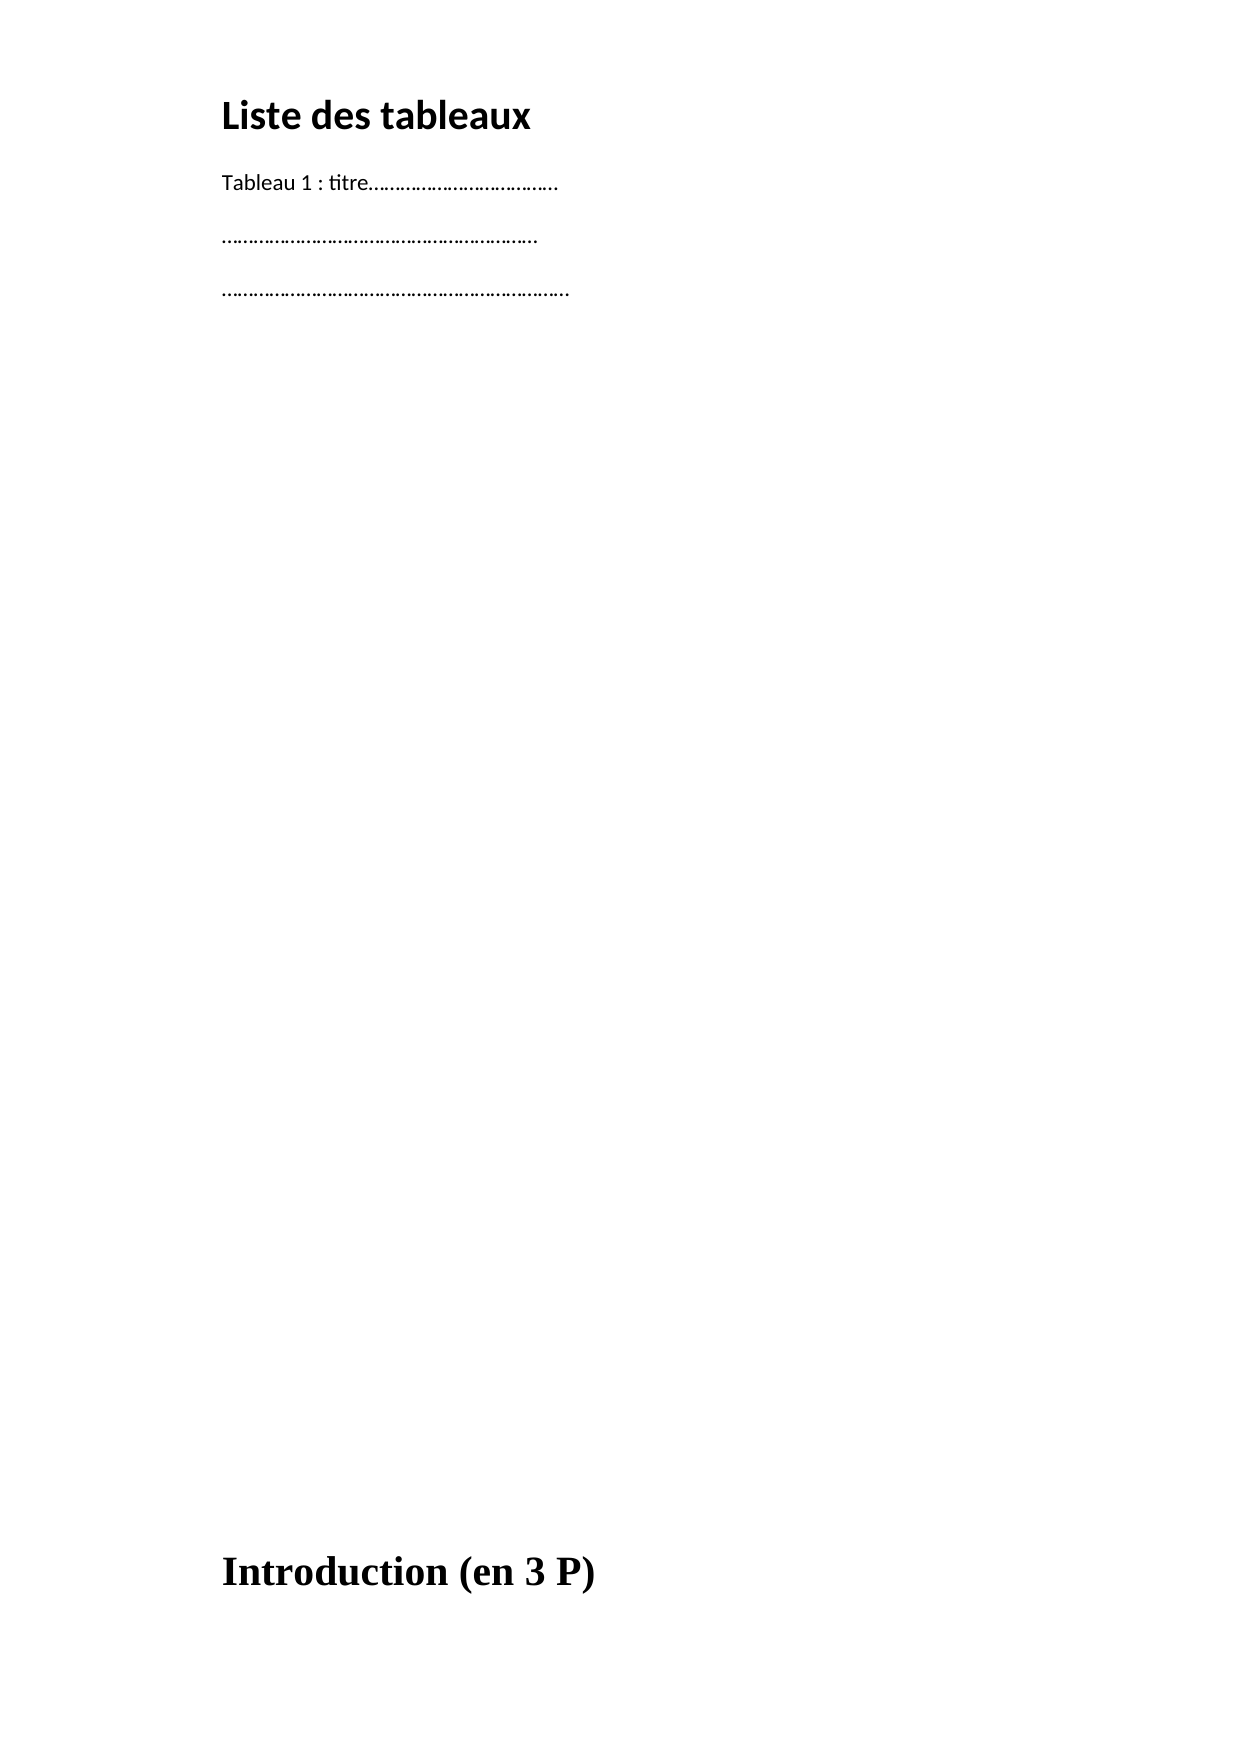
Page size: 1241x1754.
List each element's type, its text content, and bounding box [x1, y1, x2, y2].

text …………………………………………………… [222, 221, 1137, 249]
text Tableau 1 : titre……………………………… [222, 168, 1137, 196]
text ………………………………………………………… [222, 274, 1137, 302]
text Liste des tableaux [222, 89, 1137, 139]
text Introduction (en 3 P) [222, 1546, 1137, 1594]
